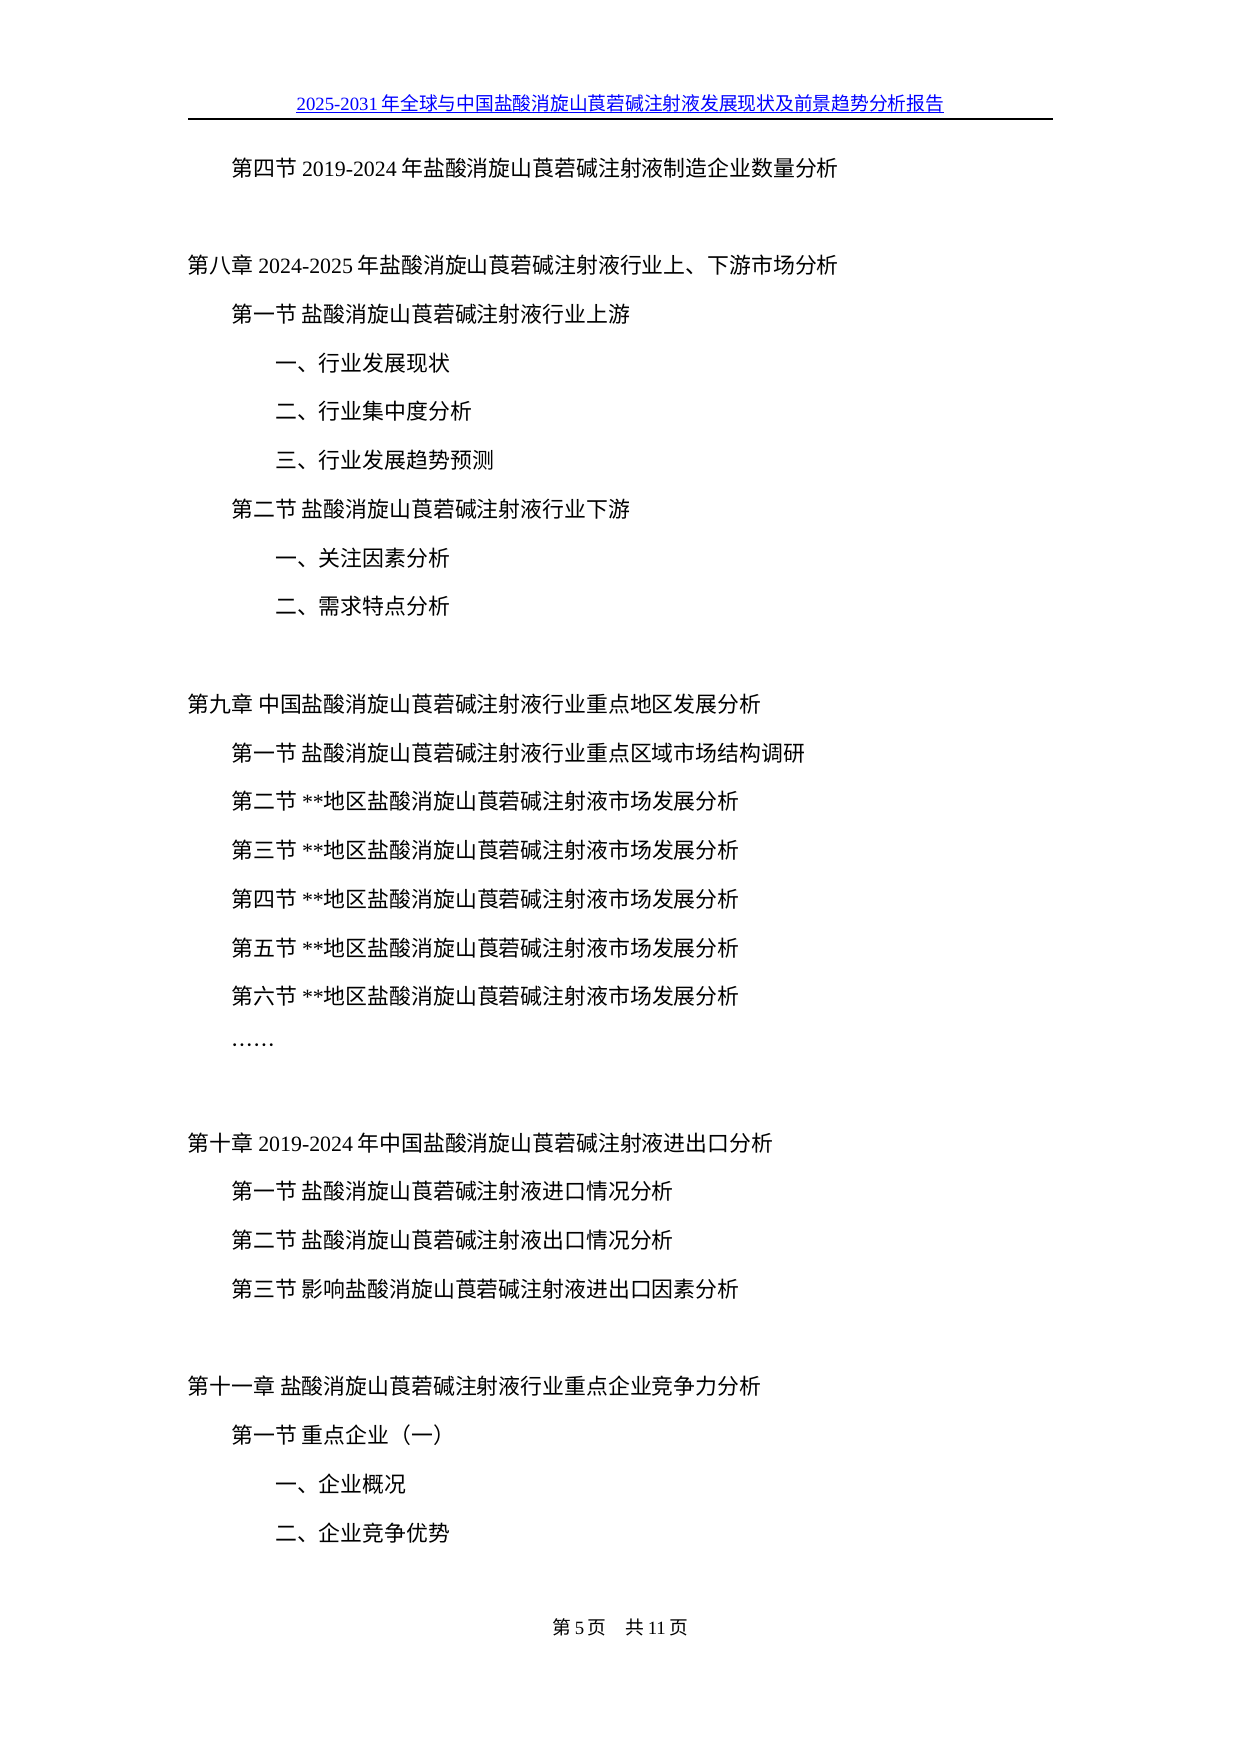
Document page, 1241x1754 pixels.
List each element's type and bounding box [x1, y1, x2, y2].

text [187, 150, 1053, 1548]
